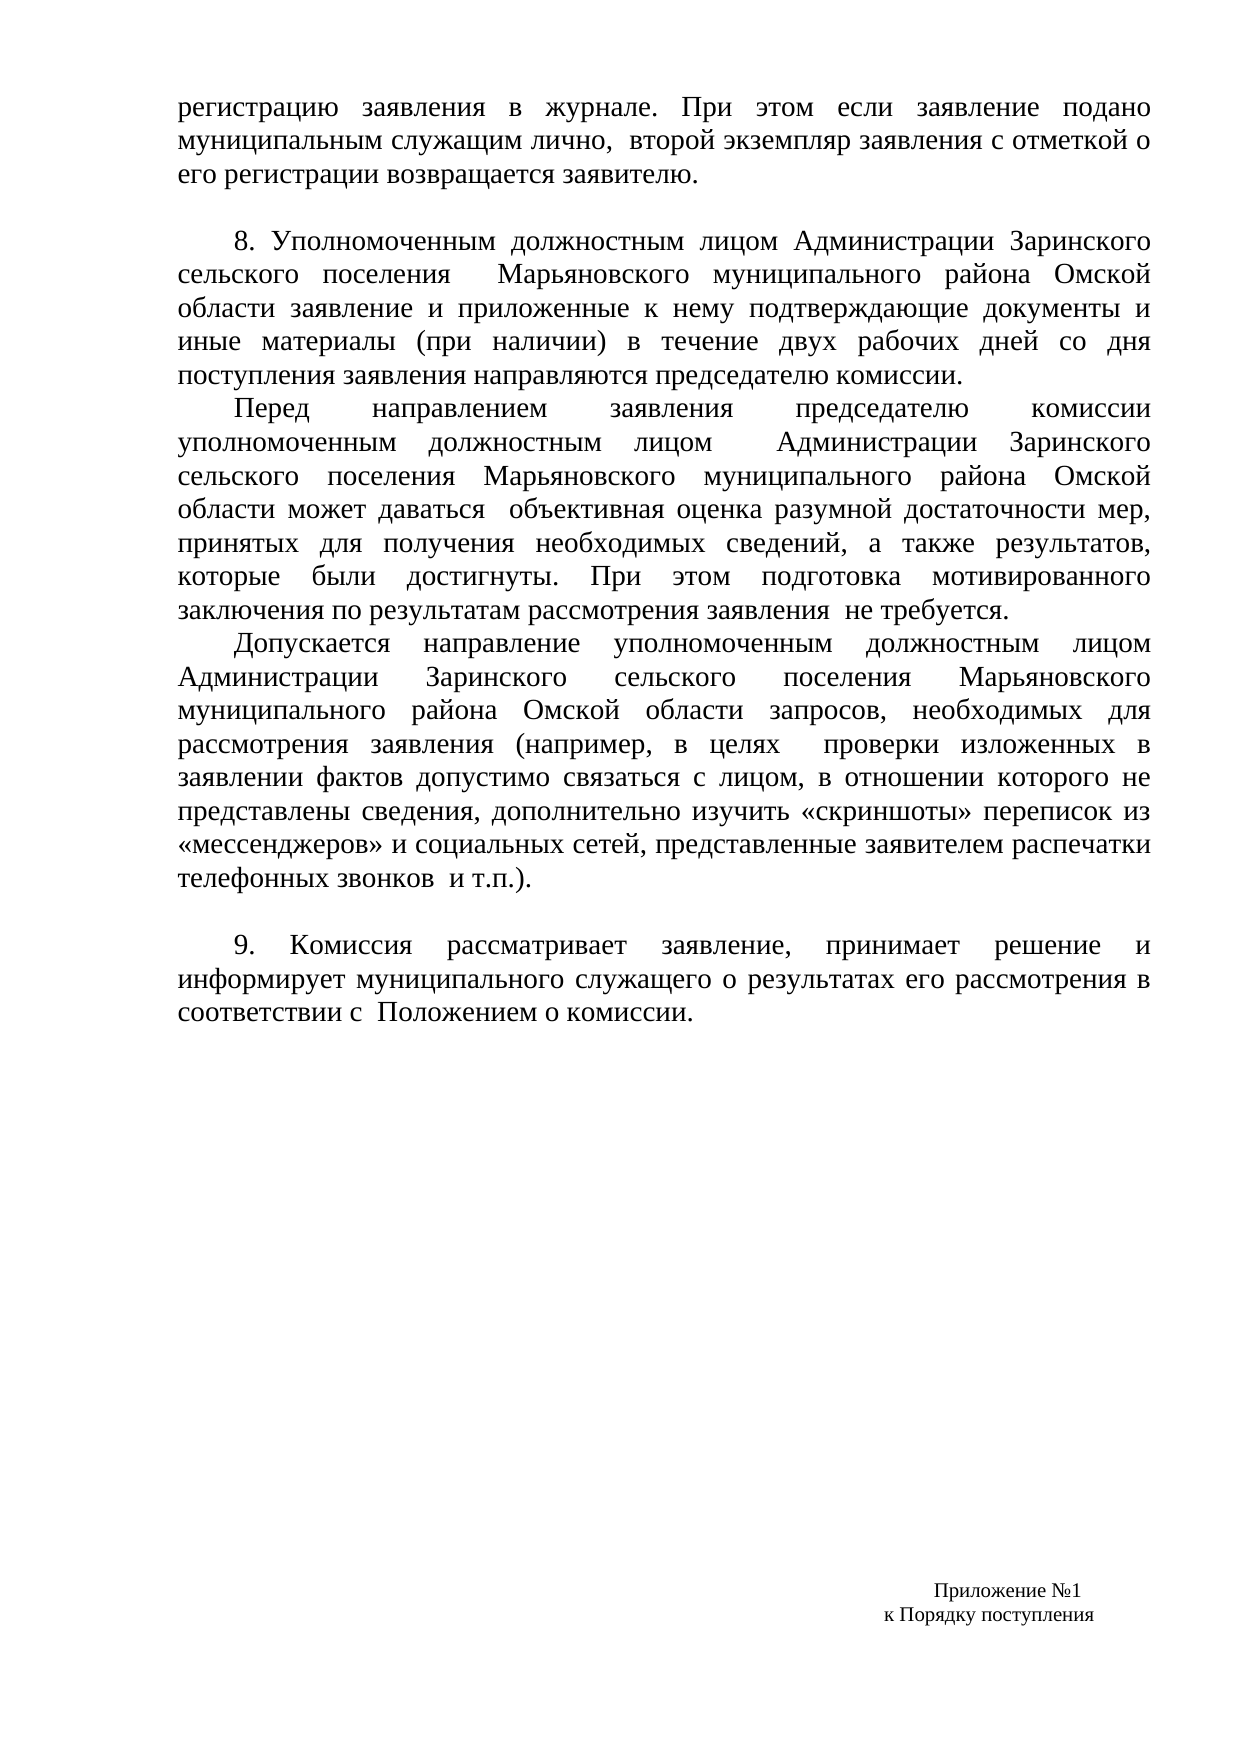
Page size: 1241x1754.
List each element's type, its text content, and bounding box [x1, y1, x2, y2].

text Допускается направление уполномоченным должностным лицом Администрации Заринского сельского поселения Марьяновского муниципального района Омской области запросов, необходимых для рассмотрения заявления (например, в целях проверки изложенных в заявлении фактов допустимо связаться с лицом, в отношении которого не представлены сведения, дополнительно изучить «скриншоты» переписок из «мессенджеров» и социальных сетей, представленные заявителем распечатки телефонных звонков и т.п.). [177, 625, 1152, 894]
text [177, 89, 1152, 189]
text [841, 1602, 1137, 1626]
text 9. Комиссия рассматривает заявление, принимает решение и информирует муниципального служащего о результатах его рассмотрения в соответствии с Положением о комиссии. [177, 927, 1152, 1028]
text Приложение №1 [650, 1578, 1152, 1602]
text 8. Уполномоченным должностным лицом Администрации Заринского сельского поселения Марьяновского муниципального района Омской области заявление и приложенные к нему подтверждающие документы и иные материалы (при наличии) в течение двух рабочих дней со дня поступления заявления направляются председателю комиссии. [177, 223, 1152, 391]
text Перед направлением заявления председателю комиссии уполномоченным должностным лицом Администрации Заринского сельского поселения Марьяновского муниципального района Омской области может даваться объективная оценка разумной достаточности мер, принятых для получения необходимых сведений, а также результатов, которые были достигнуты. При этом подготовка мотивированного заключения по результатам рассмотрения заявления не требуется. [177, 391, 1152, 625]
